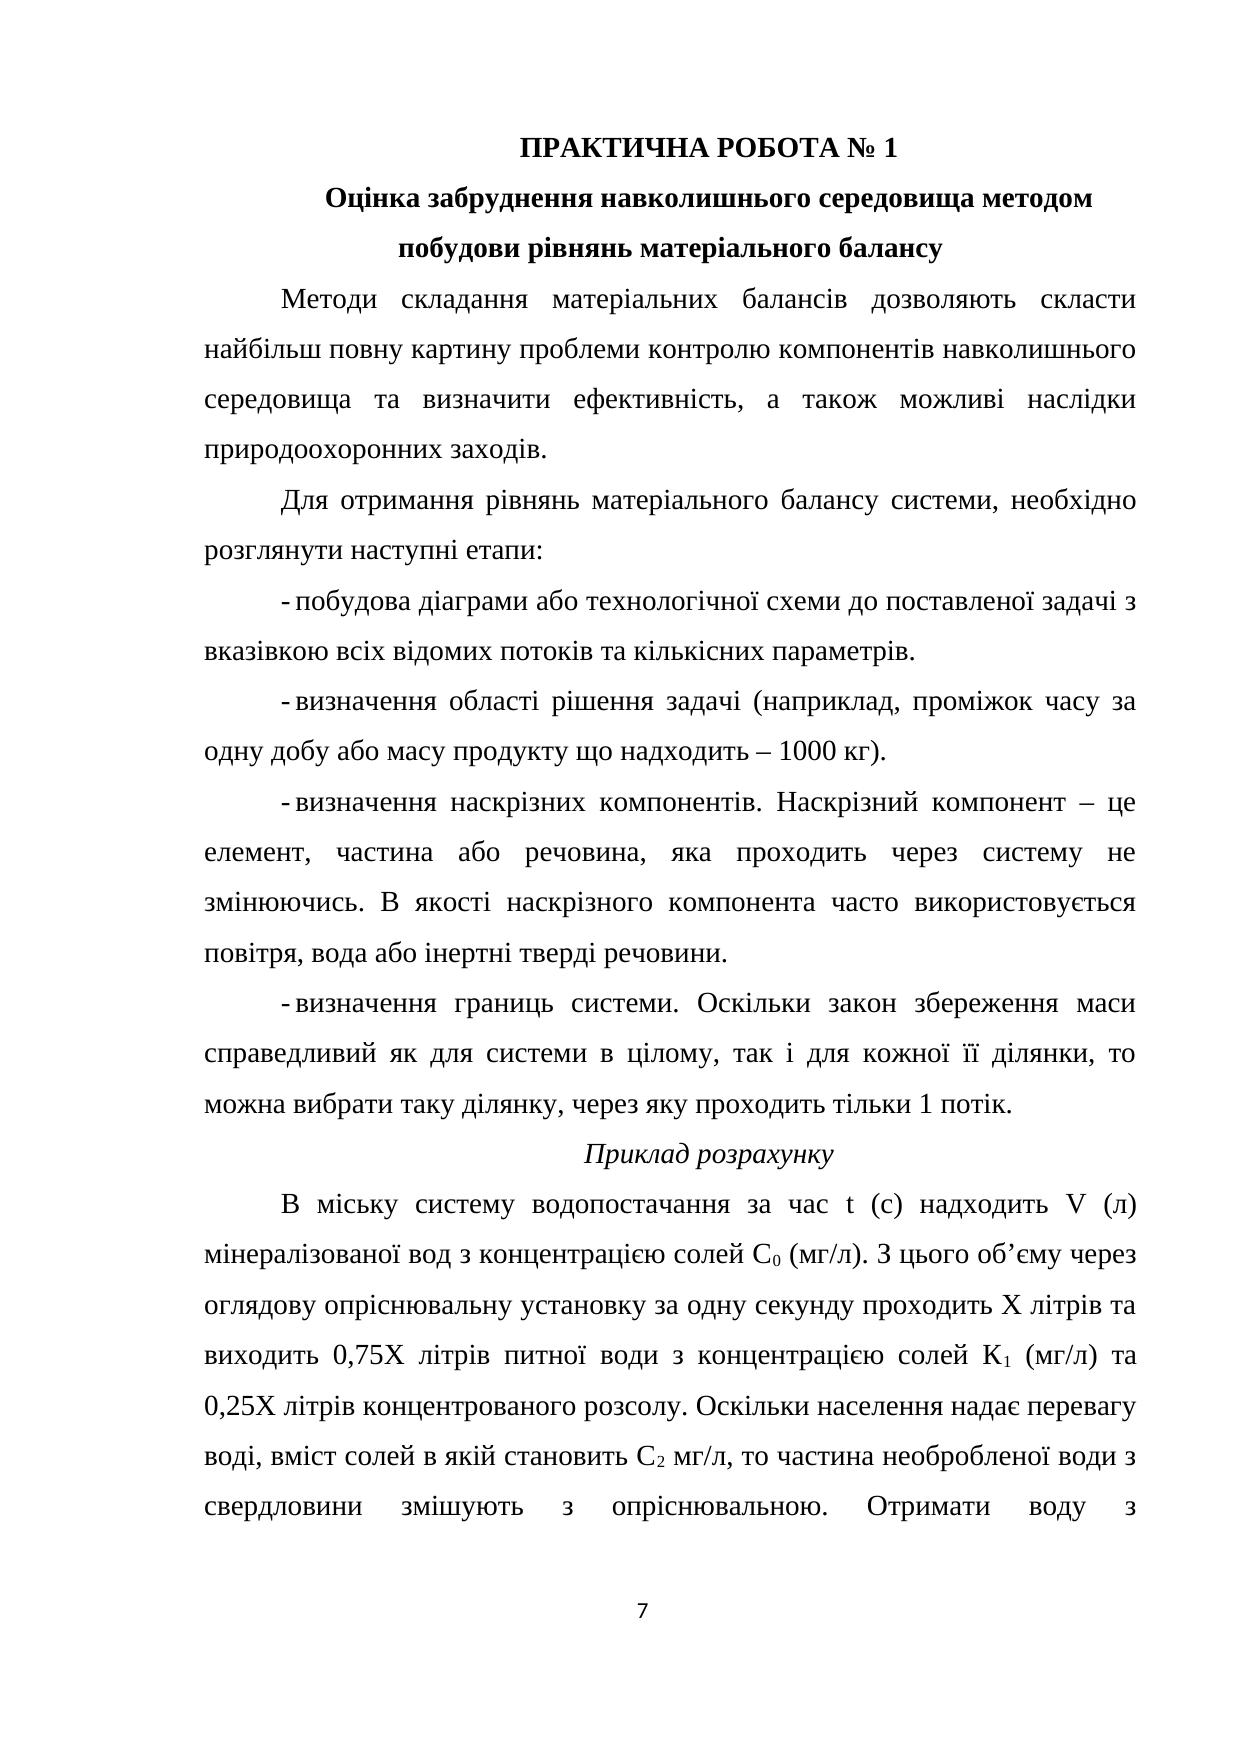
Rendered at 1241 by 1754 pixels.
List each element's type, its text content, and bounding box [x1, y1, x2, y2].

list побудова діаграми або технологічної схеми до поставленої задачі з вказівкою всіх відомих потоків та кількісних параметрів. [204, 583, 1137, 666]
list визначення границь системи. Оскільки закон збереження маси справедливий як для системи в цілому, так і для кожної її ділянки, то можна вибрати таку ділянку, через яку проходить тільки 1 потік. [204, 985, 1137, 1119]
text Приклад розрахунку [204, 1136, 1137, 1169]
list визначення наскрізних компонентів. Наскрізний компонент – це елемент, частина або речовина, яка проходить через систему не змінюючись. В якості наскрізного компонента часто використовується повітря, вода або інертні тверді речовини. [204, 784, 1137, 968]
list ПРАКТИЧНА РОБОТА № 1 [204, 130, 1137, 163]
list Для отримання рівнянь матеріального балансу системи, необхідно розглянути наступні етапи: [204, 482, 1137, 566]
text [204, 1186, 1137, 1522]
list визначення області рішення задачі (наприклад, проміжок часу за одну добу або масу продукту що надходить – 1000 кг). [204, 683, 1137, 767]
list Оцінка забруднення навколишнього середовища методом побудови рівнянь матеріального балансу [204, 180, 1137, 264]
list Методи складання матеріальних балансів дозволяють скласти найбільш повну картину проблеми контролю компонентів навколишнього середовища та визначити ефективність, а також можливі наслідки природоохоронних заходів. [204, 281, 1137, 465]
